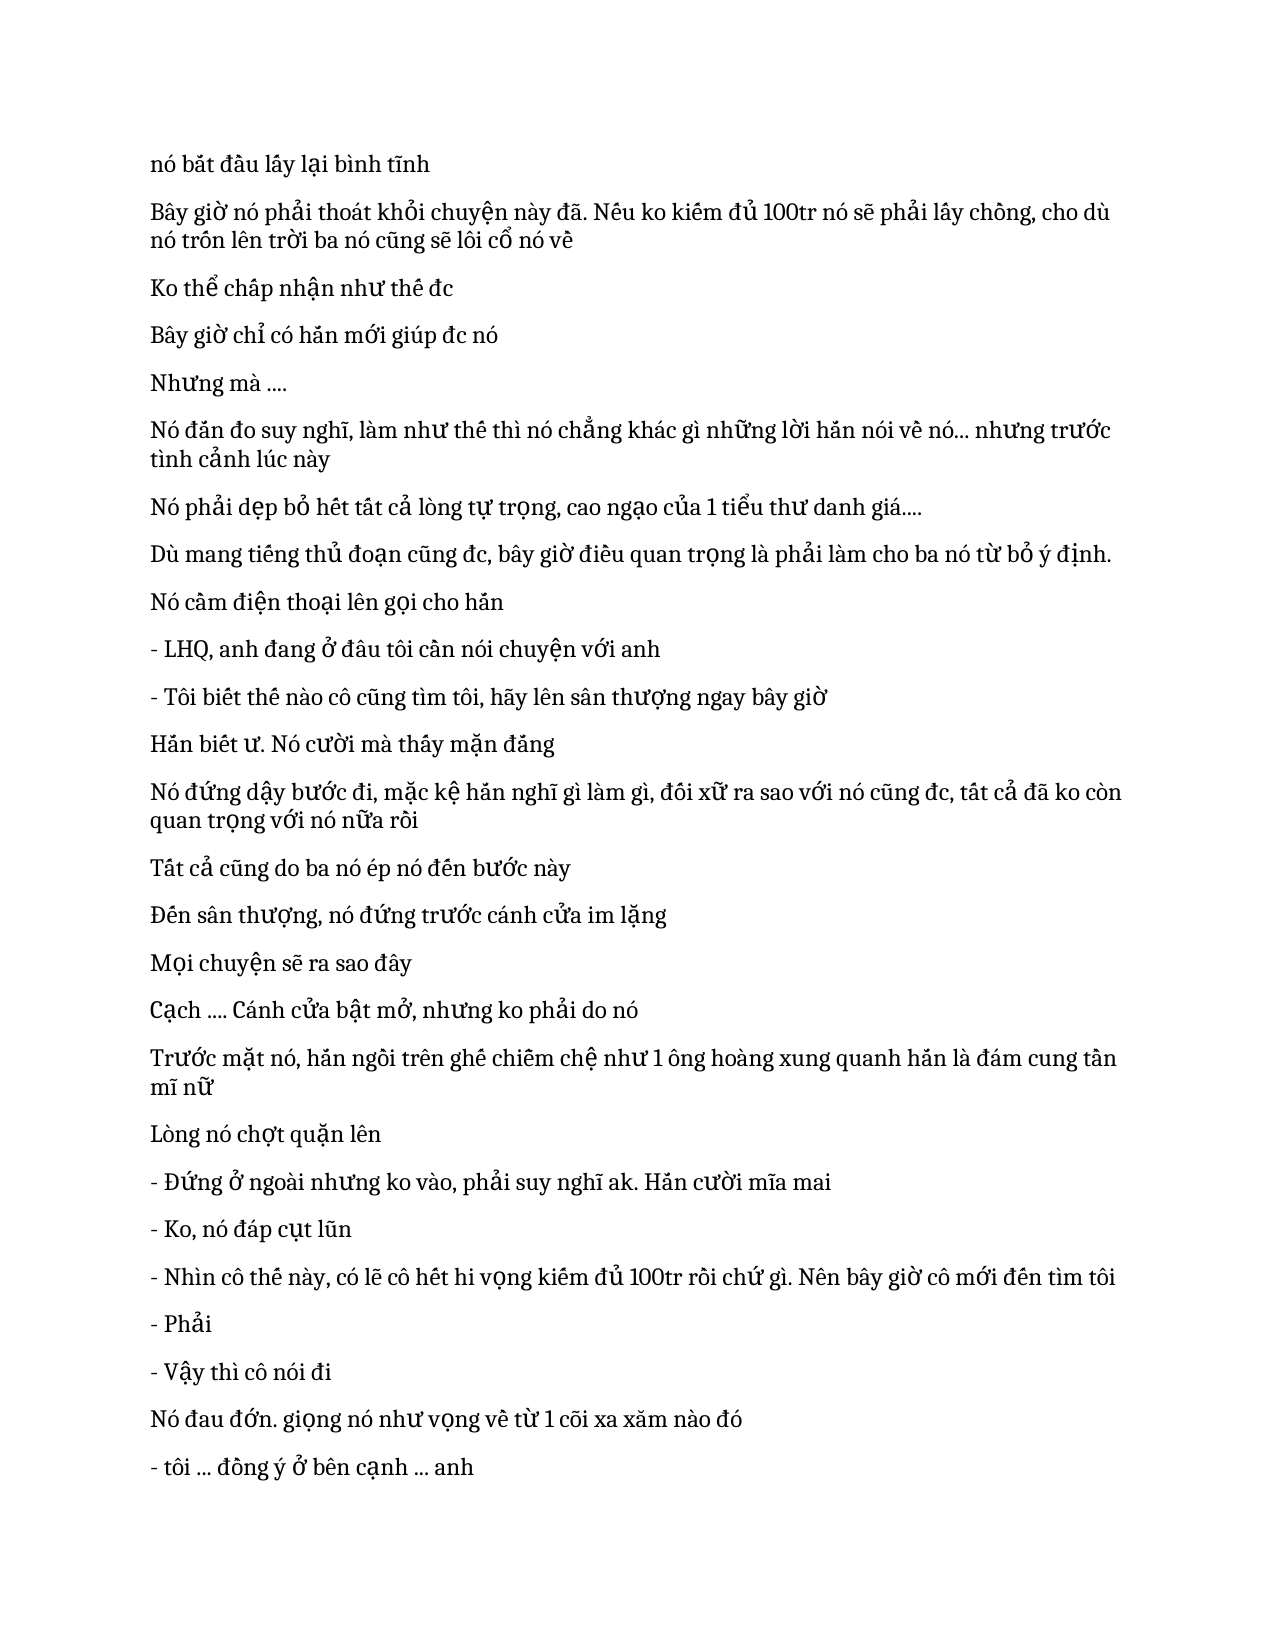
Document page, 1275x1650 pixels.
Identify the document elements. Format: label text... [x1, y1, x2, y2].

text - Ko, nó đáp cụt lũn [150, 1215, 1125, 1244]
text Nhưng mà .... [150, 369, 1125, 397]
text Trước mặt nó, hắn ngồi trên ghế chiễm chệ như 1 ông hoàng xung quanh hắn là đám cung tần mĩ nữ [150, 1044, 1125, 1101]
text - Đứng ở ngoài nhưng ko vào, phải suy nghĩ ak. Hắn cười mĩa mai [150, 1167, 1125, 1196]
text Ko thể chấp nhận như thế đc [150, 274, 1125, 302]
text Mọi chuyện sẽ ra sao đây [150, 949, 1125, 977]
text Bây giờ nó phải thoát khỏi chuyện này đã. Nếu ko kiếm đủ 100tr nó sẽ phải lấy chồng, cho dù nó trốn lên trời ba nó cũng sẽ lôi cổ nó về [150, 197, 1125, 255]
text nó bắt đầu lấy lại bình tĩnh [150, 150, 1125, 179]
text Cạch .... Cánh cửa bật mở, nhưng ko phải do nó [150, 996, 1125, 1025]
text Nó đau đớn. giọng nó như vọng về từ 1 cõi xa xăm nào đó [150, 1405, 1125, 1434]
text Hắn biết ư. Nó cười mà thấy mặn đắng [150, 730, 1125, 759]
text Nó phải dẹp bỏ hết tất cả lòng tự trọng, cao ngạo của 1 tiểu thư danh giá.... [150, 492, 1125, 521]
text - LHQ, anh đang ở đâu tôi cần nói chuyện với anh [150, 635, 1125, 664]
text Nó đắn đo suy nghĩ, làm như thế thì nó chẳng khác gì những lời hắn nói về nó... nhưng trước tình cảnh lúc này [150, 416, 1125, 474]
text Lòng nó chợt quặn lên [150, 1120, 1125, 1149]
text - Tôi biết thế nào cô cũng tìm tôi, hãy lên sân thượng ngay bây giờ [150, 682, 1125, 711]
text Tất cả cũng do ba nó ép nó đến bước này [150, 854, 1125, 882]
text - tôi ... đồng ý ở bên cạnh ... anh [150, 1452, 1125, 1481]
text - Vậy thì cô nói đi [150, 1357, 1125, 1386]
text Dù mang tiếng thủ đoạn cũng đc, bây giờ điều quan trọng là phải làm cho ba nó từ bỏ ý định. [150, 540, 1125, 569]
text Nó cầm điện thoại lên gọi cho hắn [150, 587, 1125, 616]
text - Phải [150, 1310, 1125, 1339]
text Đến sân thượng, nó đứng trước cánh cửa im lặng [150, 901, 1125, 930]
text Nó đứng dậy bước đi, mặc kệ hắn nghĩ gì làm gì, đối xữ ra sao với nó cũng đc, tất cả đã ko còn quan trọng với nó nữa rồi [150, 777, 1125, 835]
text Bây giờ chỉ có hắn mới giúp đc nó [150, 321, 1125, 350]
text - Nhìn cô thế này, có lẽ cô hết hi vọng kiếm đủ 100tr rồi chứ gì. Nên bây giờ cô mới đến tìm tôi [150, 1262, 1125, 1291]
